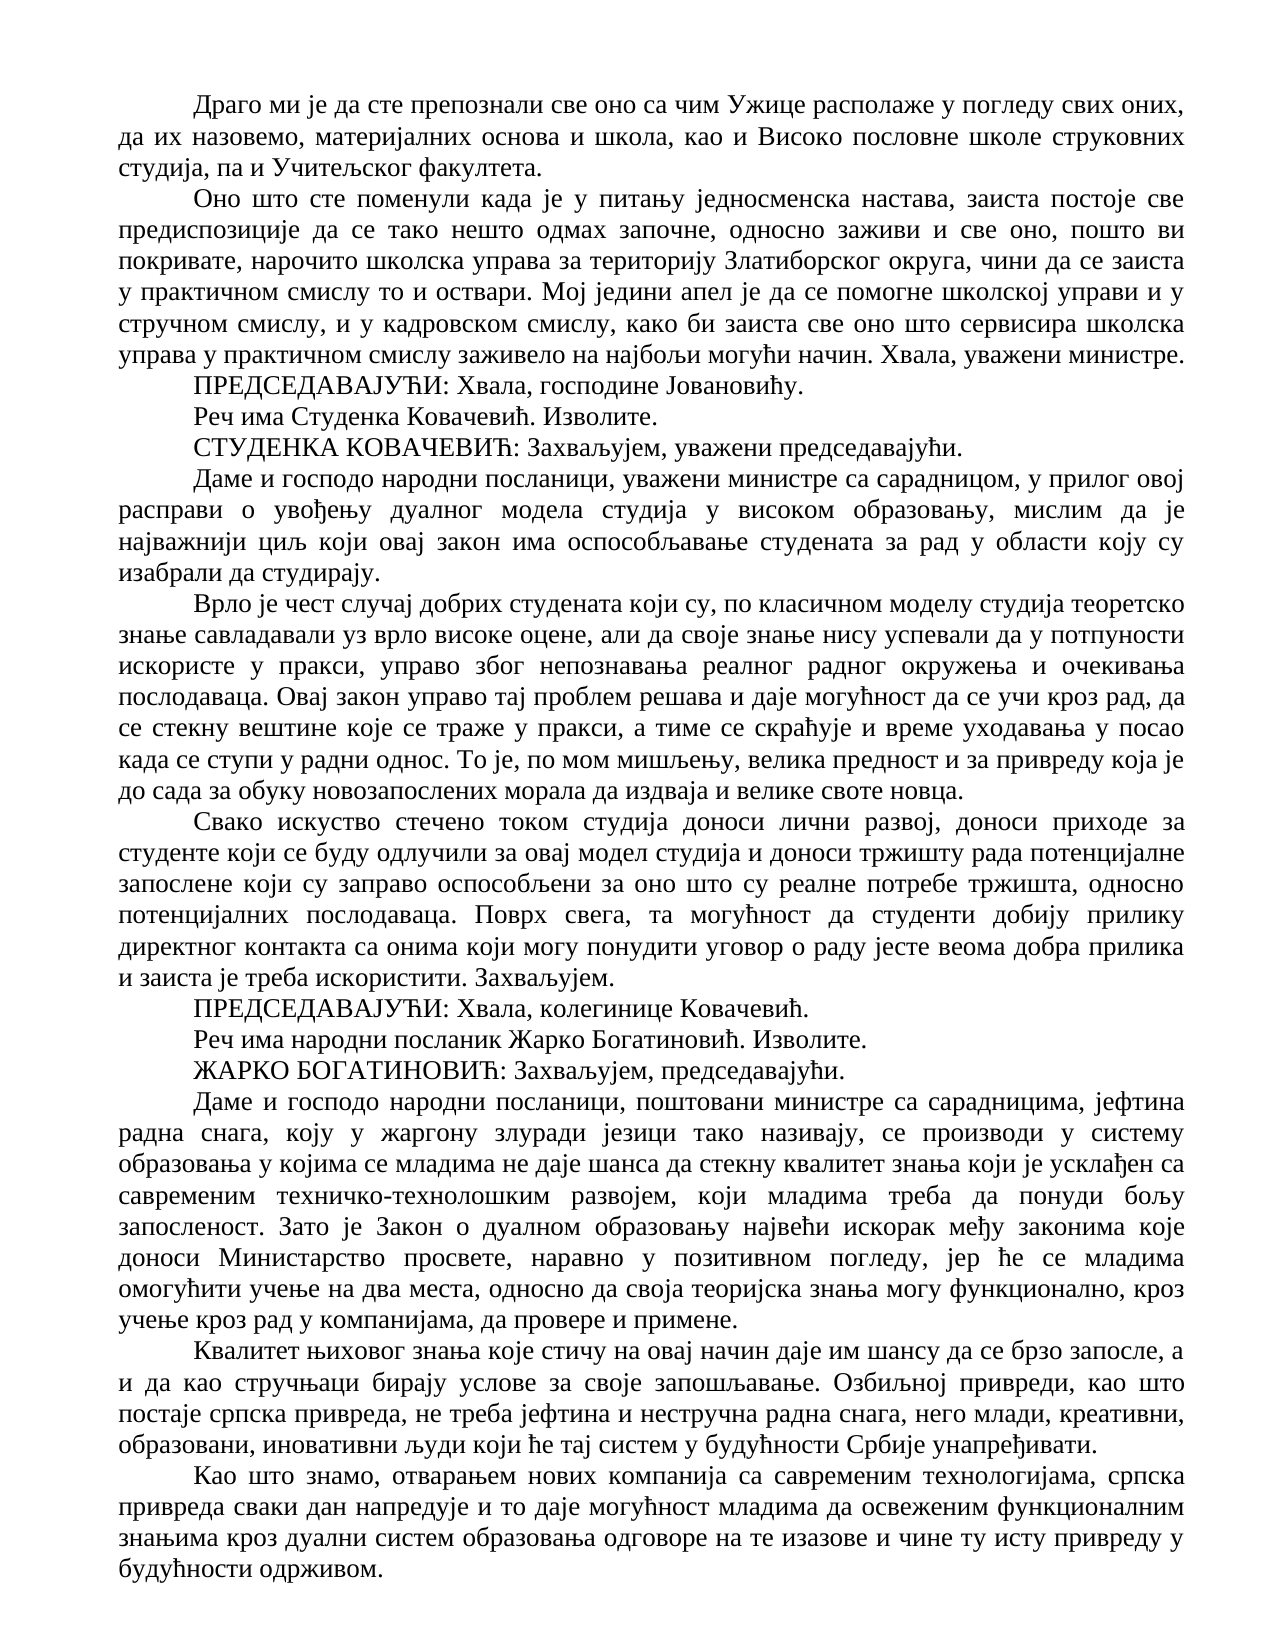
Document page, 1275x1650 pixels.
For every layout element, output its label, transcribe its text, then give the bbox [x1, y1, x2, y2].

text ПРЕДСЕДАВАЈУЋИ: Хвала, колегинице Ковачевић. [118, 992, 1186, 1023]
text Свако искуство стечено током студија доноси лични развој, доноси приходе за студенте који се буду одлучили за овај модел студија и доноси тржишту рада потенцијалне запослене који су заправо оспособљени за оно што су реалне потребе тржишта, односно потенцијалних послодаваца. Поврх свега, та могућност да студенти добију прилику директног контакта са онима који могу понудити уговор о раду јесте веома добра прилика и заиста је треба искористити. Захваљујем. [118, 805, 1186, 992]
text Реч има Студенка Ковачевић. Изволите. [118, 400, 1186, 431]
text ПРЕДСЕДАВАЈУЋИ: Хвала, господине Јовановићу. [118, 369, 1186, 400]
text Даме и господо народни посланици, уважени министре са сарадницом, у прилог овој расправи о увођењу дуалног модела студија у високом образовању, мислим да је најважнији циљ који овај закон има оспособљавање студената за рад у области коју су изабрали да студирају. [118, 462, 1186, 587]
text ЖАРКО БОГАТИНОВИЋ: Захваљујем, председавајући. [118, 1054, 1186, 1085]
text СТУДЕНКА КОВАЧЕВИЋ: Захваљујем, уважени председавајући. [118, 431, 1186, 462]
text Квалитет њиховог знања које стичу на овај начин даје им шансу да се брзо запосле, а и да као стручњаци бирају услове за своје запошљавање. Озбиљној привреди, као што постаје српска привреда, не треба јефтина и нестручна радна снага, него млади, креативни, образовани, иновативни људи који ће тај систем у будућности Србије унапређивати. [118, 1334, 1186, 1459]
text Реч има народни посланик Жарко Богатиновић. Изволите. [118, 1023, 1186, 1054]
text Драго ми је да сте препознали све оно са чим Ужице располаже у погледу свих оних, да их назовемо, материјалних основа и школа, као и Високо пословне школе струковних студија, па и Учитељског факултета. [118, 89, 1186, 182]
text Врло је чест случај добрих студената који су, по класичном моделу студија теоретско знање савладавали уз врло високе оцене, али да своје знање нису успевали да у потпуности искористе у пракси, управо због непознавања реалног радног окружења и очекивања послодаваца. Овај закон управо тај проблем решава и даје могућност да се учи кроз рад, да се стекну вештине које се траже у пракси, а тиме се скраћује и време уходавања у посао када се ступи у радни однос. То је, по мом мишљењу, велика предност и за привреду која је до сада за обуку новозапослених морала да издваја и велике своте новца. [118, 587, 1186, 805]
text Даме и господо народни посланици, поштовани министре са сарадницима, јефтина радна снага, коју у жаргону злуради језици тако називају, се производи у систему образовања у којима се младима не даје шанса да стекну квалитет знања који је усклађен са савременим техничко-технолошким развојем, који младима треба да понуди бољу запосленост. Зато је Закон о дуалном образовању највећи искорак међу законима које доноси Министарство просвете, наравно у позитивном погледу, јер ће се младима омогућити учење на два места, односно да своја теоријска знања могу функционално, кроз учење кроз рад у компанијама, да провере и примене. [118, 1085, 1186, 1334]
text Оно што сте поменули када је у питању једносменска настава, заиста постоје све предиспозиције да се тако нешто одмах започне, односно заживи и све оно, пошто ви покривате, нарочито школска управа за територију Златиборског округа, чини да се заиста у практичном смислу то и оствари. Мој једини апел је да се помогне школској управи и у стручном смислу, и у кадровском смислу, како би заиста све оно што сервисира школска управа у практичном смислу заживело на најбољи могући начин. Хвала, уважени министре. [118, 182, 1186, 369]
text Као што знамо, отварањем нових компанија са савременим технологијама, српска привреда сваки дан напредује и то даје могућност младима да освеженим функционалним знањима кроз дуални систем образовања одговоре на те изазове и чине ту исту привреду у будућности одрживом. [118, 1459, 1186, 1584]
